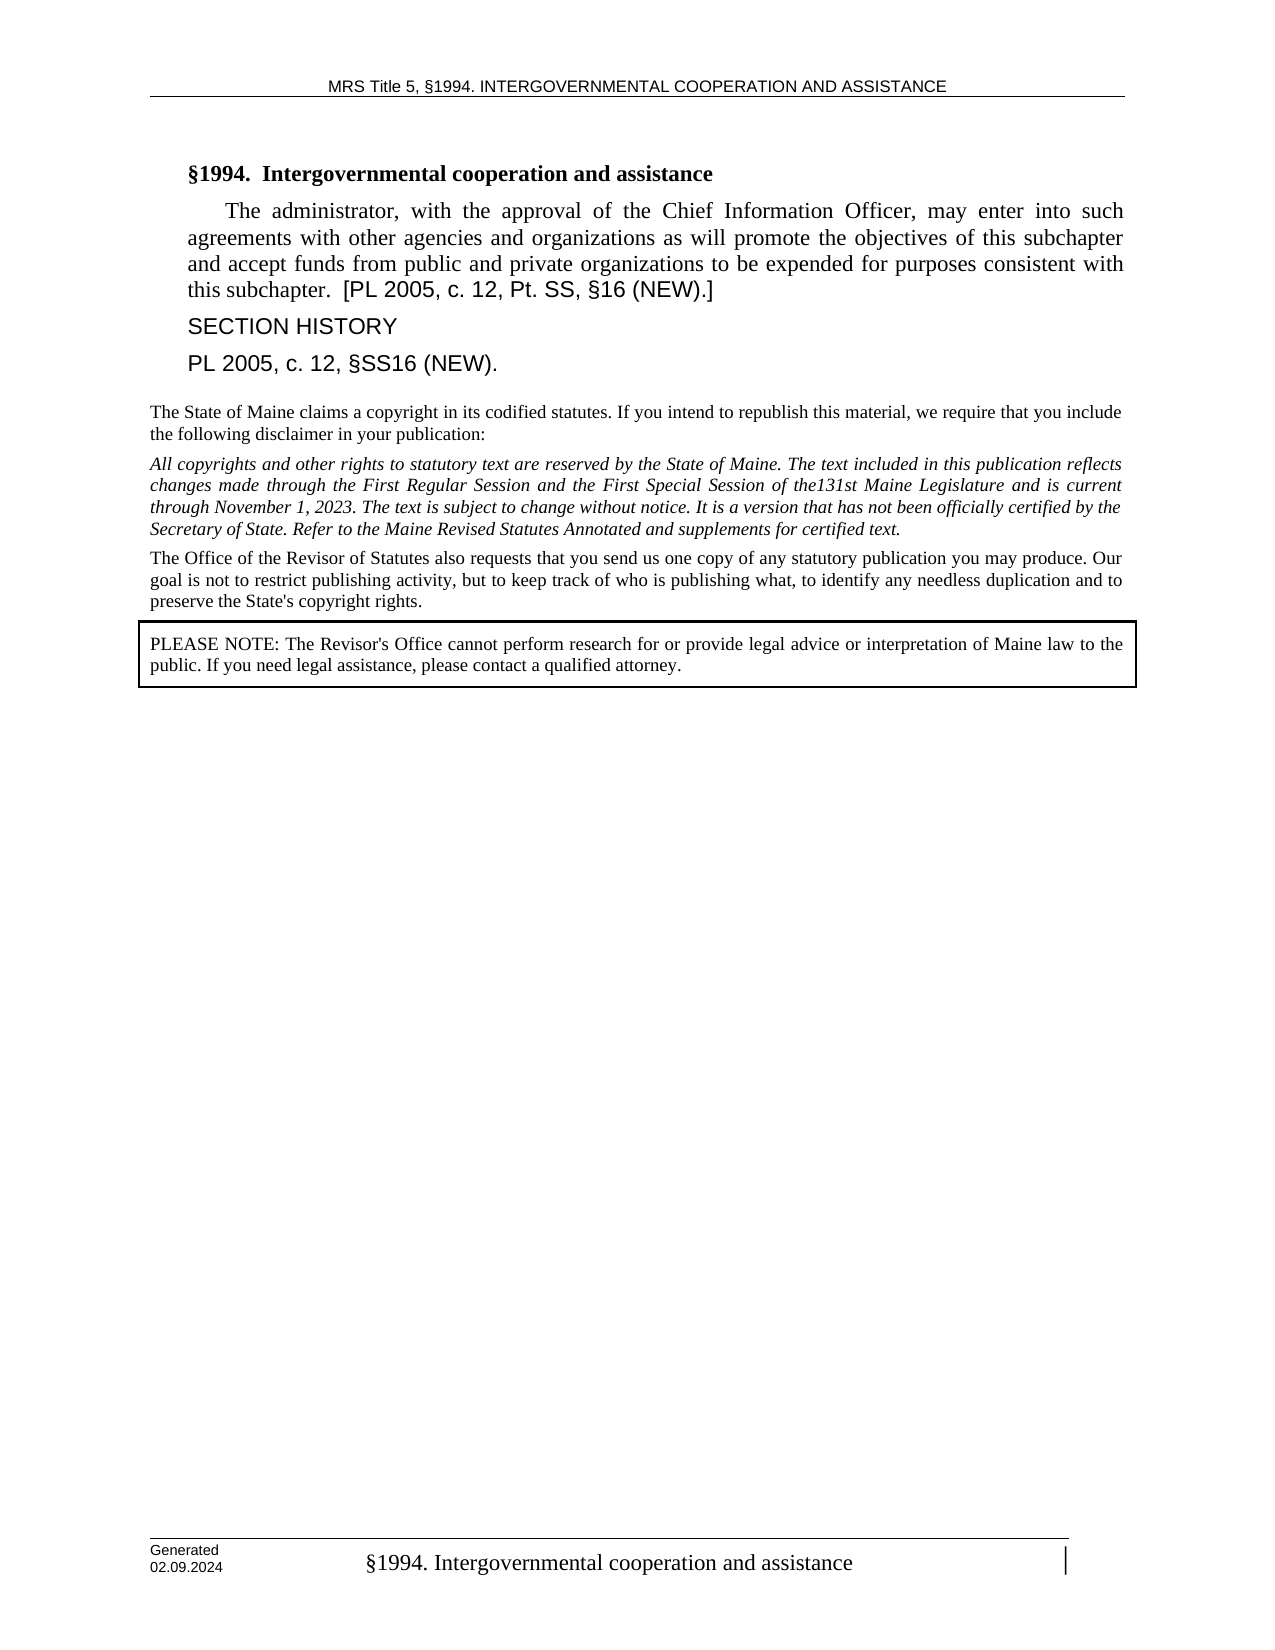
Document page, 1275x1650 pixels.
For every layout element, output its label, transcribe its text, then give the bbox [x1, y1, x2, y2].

text The State of Maine claims a copyright in its codified statutes. If you intend to republish this material, we require that you include the following disclaimer in your publication: [150, 401, 1125, 444]
text All copyrights and other rights to statutory text are reserved by the State of Maine. The text included in this publication reflects changes made through the First Regular Session and the First Special Session of the131st Maine Legislature and is current through November 1, 2023 . The text is subject to change without notice. It is a version that has not been officially certified by the Secretary of State. Refer to the Maine Revised Statutes Annotated and supplements for certified text. [150, 453, 1125, 539]
text PL 2005, c. 12, §SS16 (NEW). [187, 350, 1125, 376]
text The administrator, with the approval of the Chief Information Officer, may enter into such agreements with other agencies and organizations as will promote the objectives of this subchapter and accept funds from public and private organizations to be expended for purposes consistent with this subchapter. [PL 2005, c. 12, Pt. SS, §16 (NEW).] [187, 197, 1125, 303]
text SECTION HISTORY [187, 313, 1125, 339]
text §1994. Intergovernmental cooperation and assistance [187, 160, 1125, 187]
text PLEASE NOTE: The Revisor's Office cannot perform research for or provide legal advice or interpretation of Maine law to the public. If you need legal assistance, please contact a qualified attorney. [140, 623, 1135, 686]
text The Office of the Revisor of Statutes also requests that you send us one copy of any statutory publication you may produce. Our goal is not to restrict publishing activity, but to keep track of who is publishing what, to identify any needless duplication and to preserve the State's copyright rights. [150, 547, 1125, 612]
